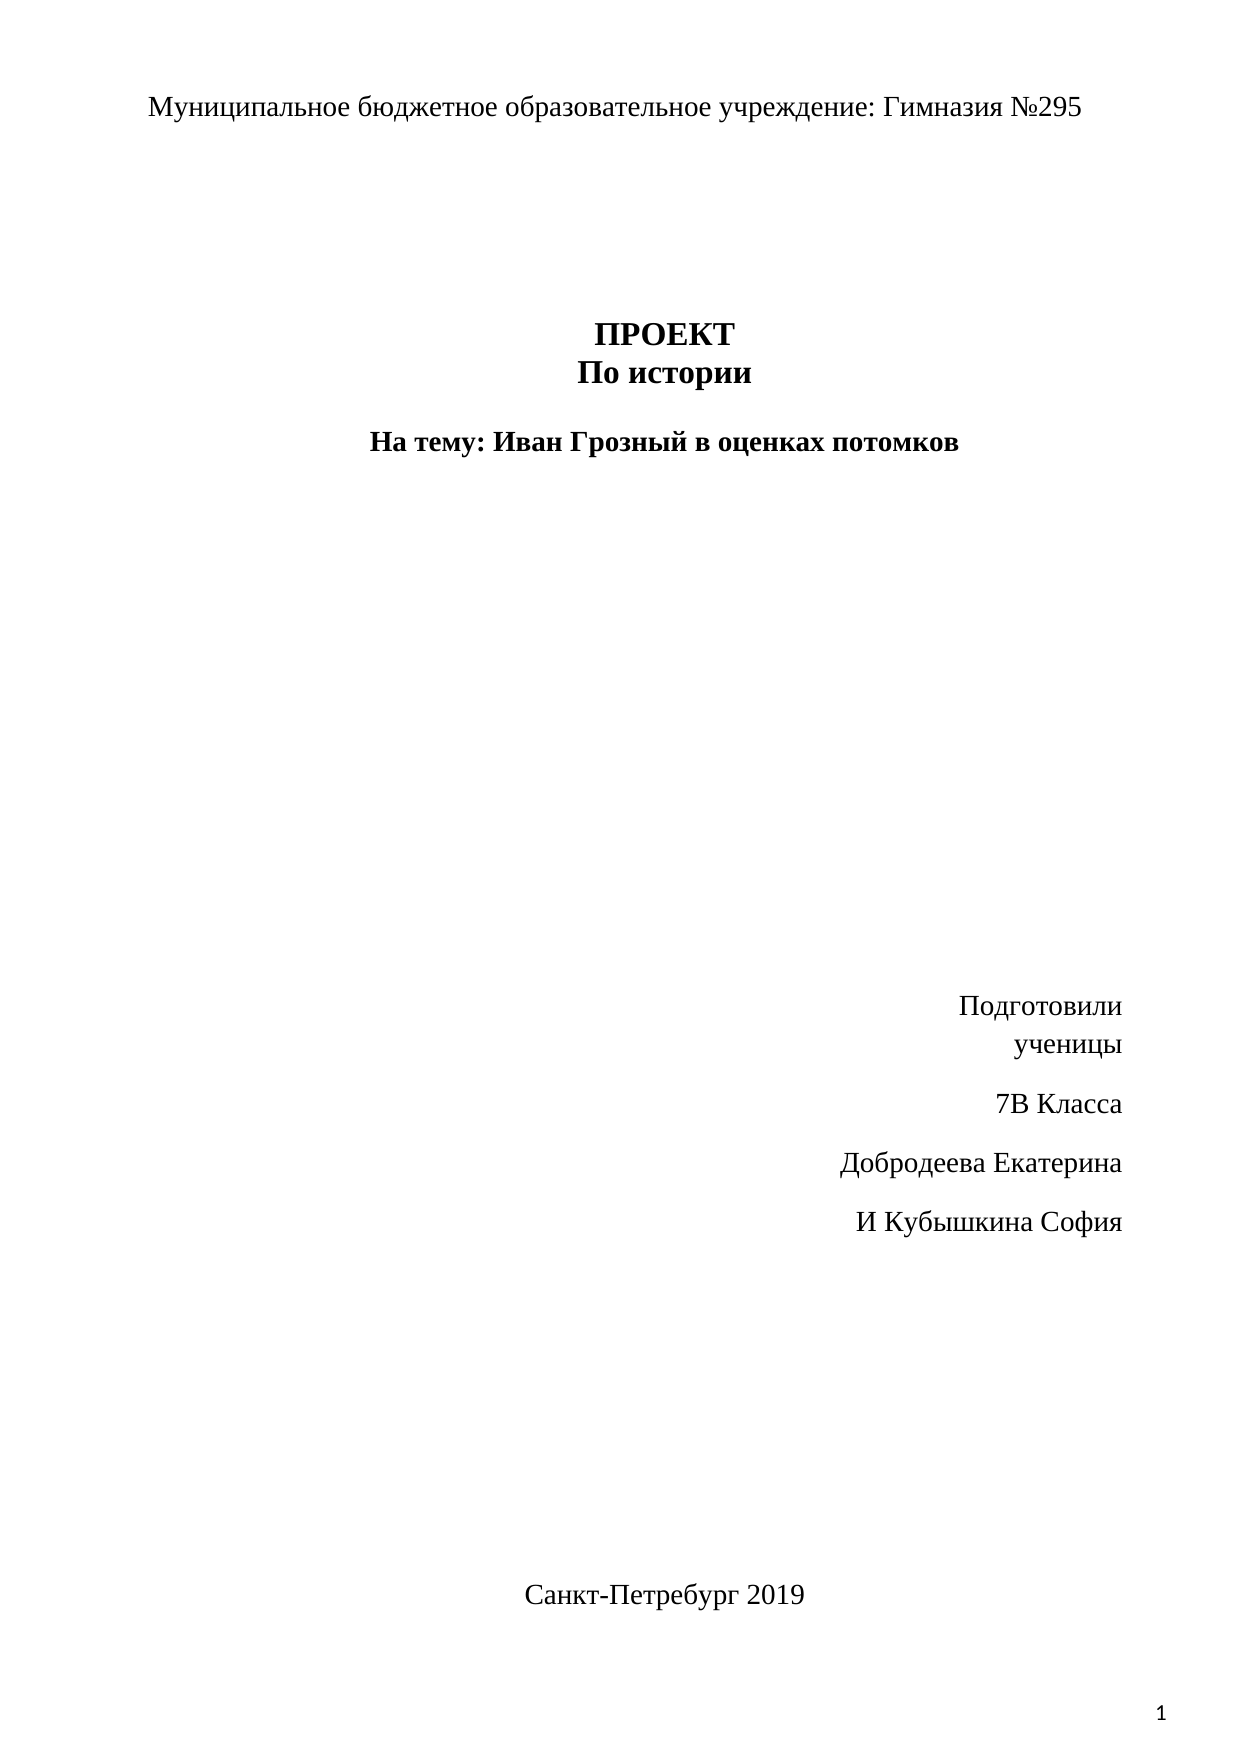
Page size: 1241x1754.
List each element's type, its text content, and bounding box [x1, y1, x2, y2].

text Подготовили ученицы [148, 988, 1122, 1060]
text На тему: Иван Грозный в оценках потомков [148, 424, 1122, 458]
text И Кубышкина София [148, 1204, 1122, 1238]
text ПРОЕКТ [148, 314, 1122, 352]
text Добродеева Екатерина [148, 1145, 1122, 1179]
text 7В Класса [148, 1086, 1122, 1119]
text По истории [148, 352, 1122, 391]
text Муниципальное бюджетное образовательное учреждение: Гимназия №295 [148, 89, 1122, 122]
text Санкт-Петребург 2019 [148, 1577, 1122, 1611]
